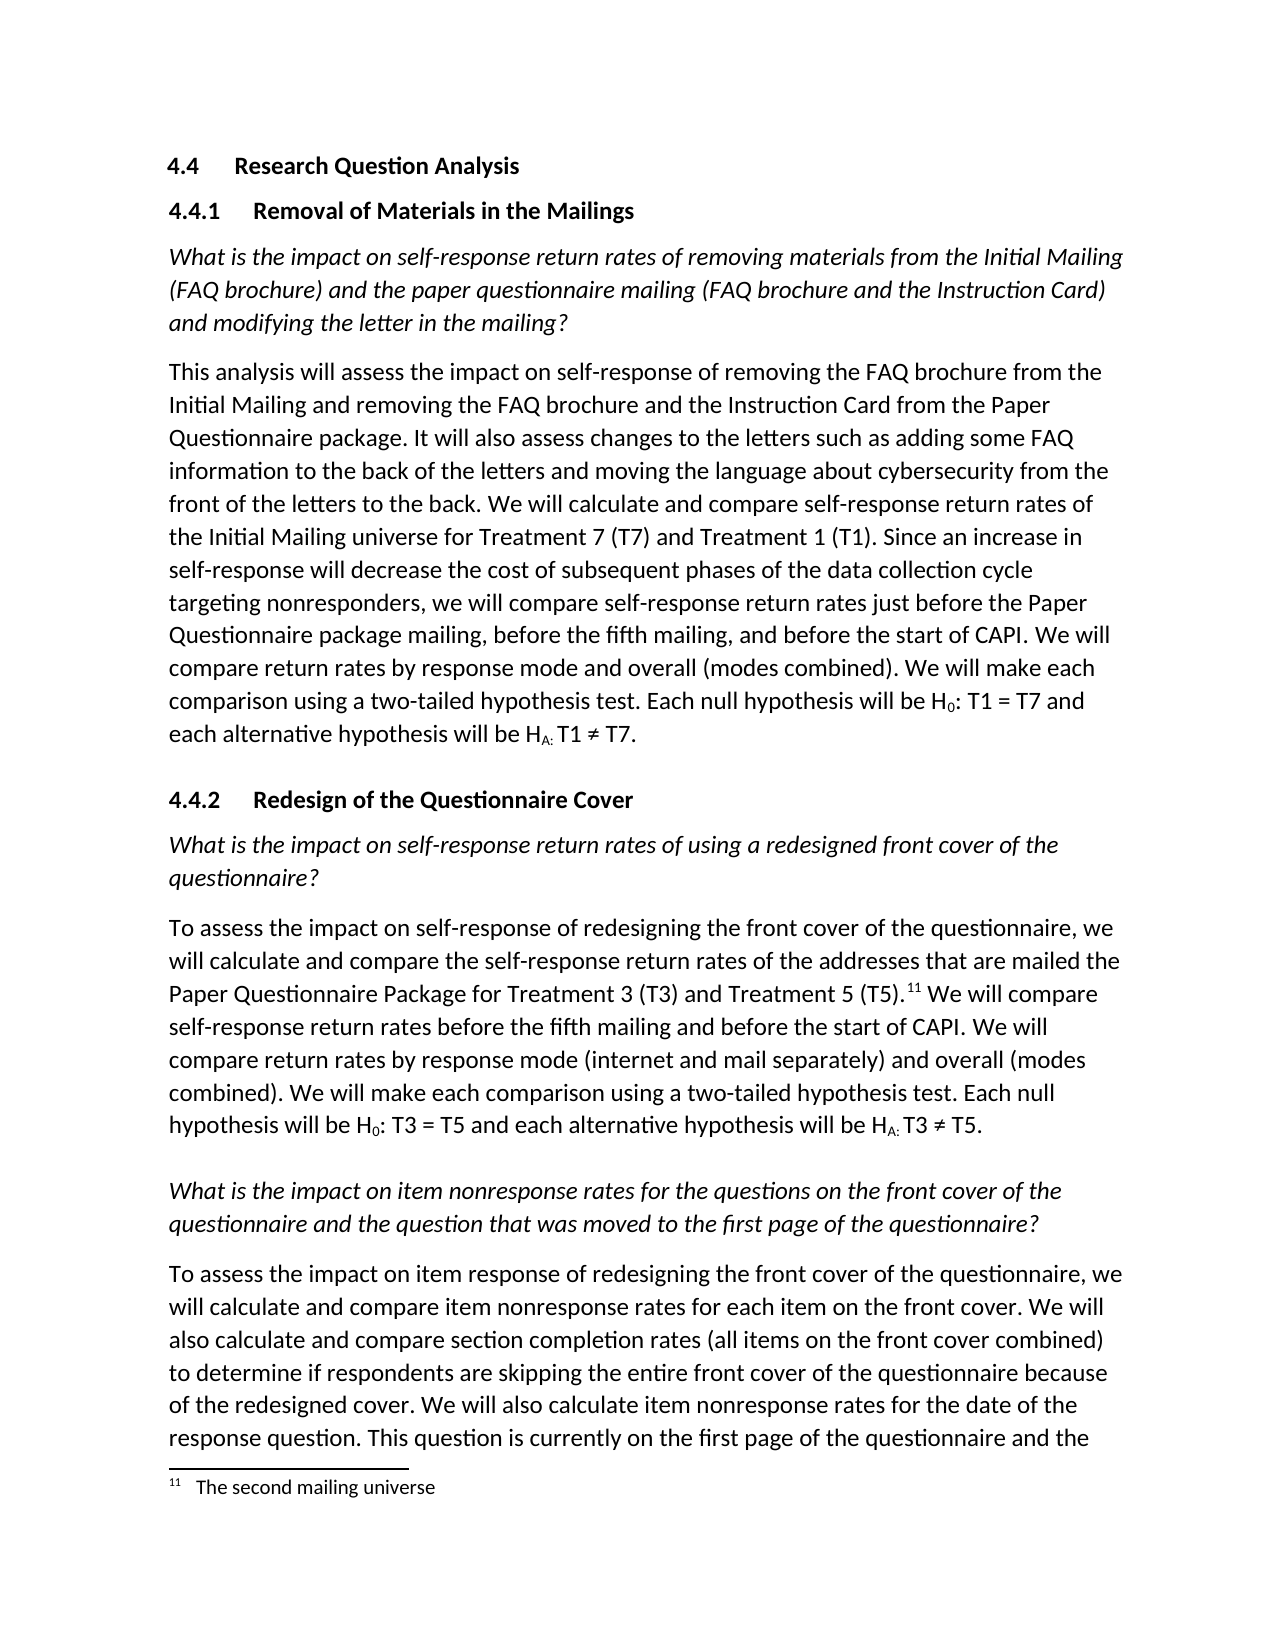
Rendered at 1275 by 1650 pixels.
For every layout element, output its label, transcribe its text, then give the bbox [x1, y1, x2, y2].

list What is the impact on item nonresponse rates for the questions on the front cover of the questionnaire and the question that was moved to the first page of the questionnaire? [169, 1175, 1125, 1239]
list What is the impact on self-response return rates of removing materials from the Initial Mailing (FAQ brochure) and the paper questionnaire mailing (FAQ brochure and the Instruction Card) and modifying the letter in the mailing? [169, 241, 1125, 337]
subtitle Research Question Analysis [167, 150, 1125, 181]
subtitle Redesign of the Questionnaire Cover [169, 784, 1125, 815]
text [169, 1258, 1125, 1453]
text To assess the impact on self-response of redesigning the front cover of the questionnaire, we will calculate and compare the self-response return rates of the addresses that are mailed the Paper Questionnaire Package for Treatment 3 (T3) and Treatment 5 (T5). We will compare self-response return rates before the fifth mailing and before the start of CAPI. We will compare return rates by response mode (internet and mail separately) and overall (modes combined). We will make each comparison using a two-tailed hypothesis test. Each null hypothesis will be H0: T3 = T5 and each alternative hypothesis will be HA: T3 ≠ T5. [169, 912, 1125, 1140]
subtitle Removal of Materials in the Mailings [169, 195, 1125, 226]
text This analysis will assess the impact on self-response of removing the FAQ brochure from the Initial Mailing and removing the FAQ brochure and the Instruction Card from the Paper Questionnaire package. It will also assess changes to the letters such as adding some FAQ information to the back of the letters and moving the language about cybersecurity from the front of the letters to the back. We will calculate and compare self-response return rates of the Initial Mailing universe for Treatment 7 (T7) and Treatment 1 (T1). Since an increase in self-response will decrease the cost of subsequent phases of the data collection cycle targeting nonresponders, we will compare self-response return rates just before the Paper Questionnaire package mailing, before the fifth mailing, and before the start of CAPI. We will compare return rates by response mode and overall (modes combined). We will make each comparison using a two-tailed hypothesis test. Each null hypothesis will be H0: T1 = T7 and each alternative hypothesis will be HA: T1 ≠ T7. [169, 356, 1125, 749]
list What is the impact on self-response return rates of using a redesigned front cover of the questionnaire? [169, 829, 1125, 893]
